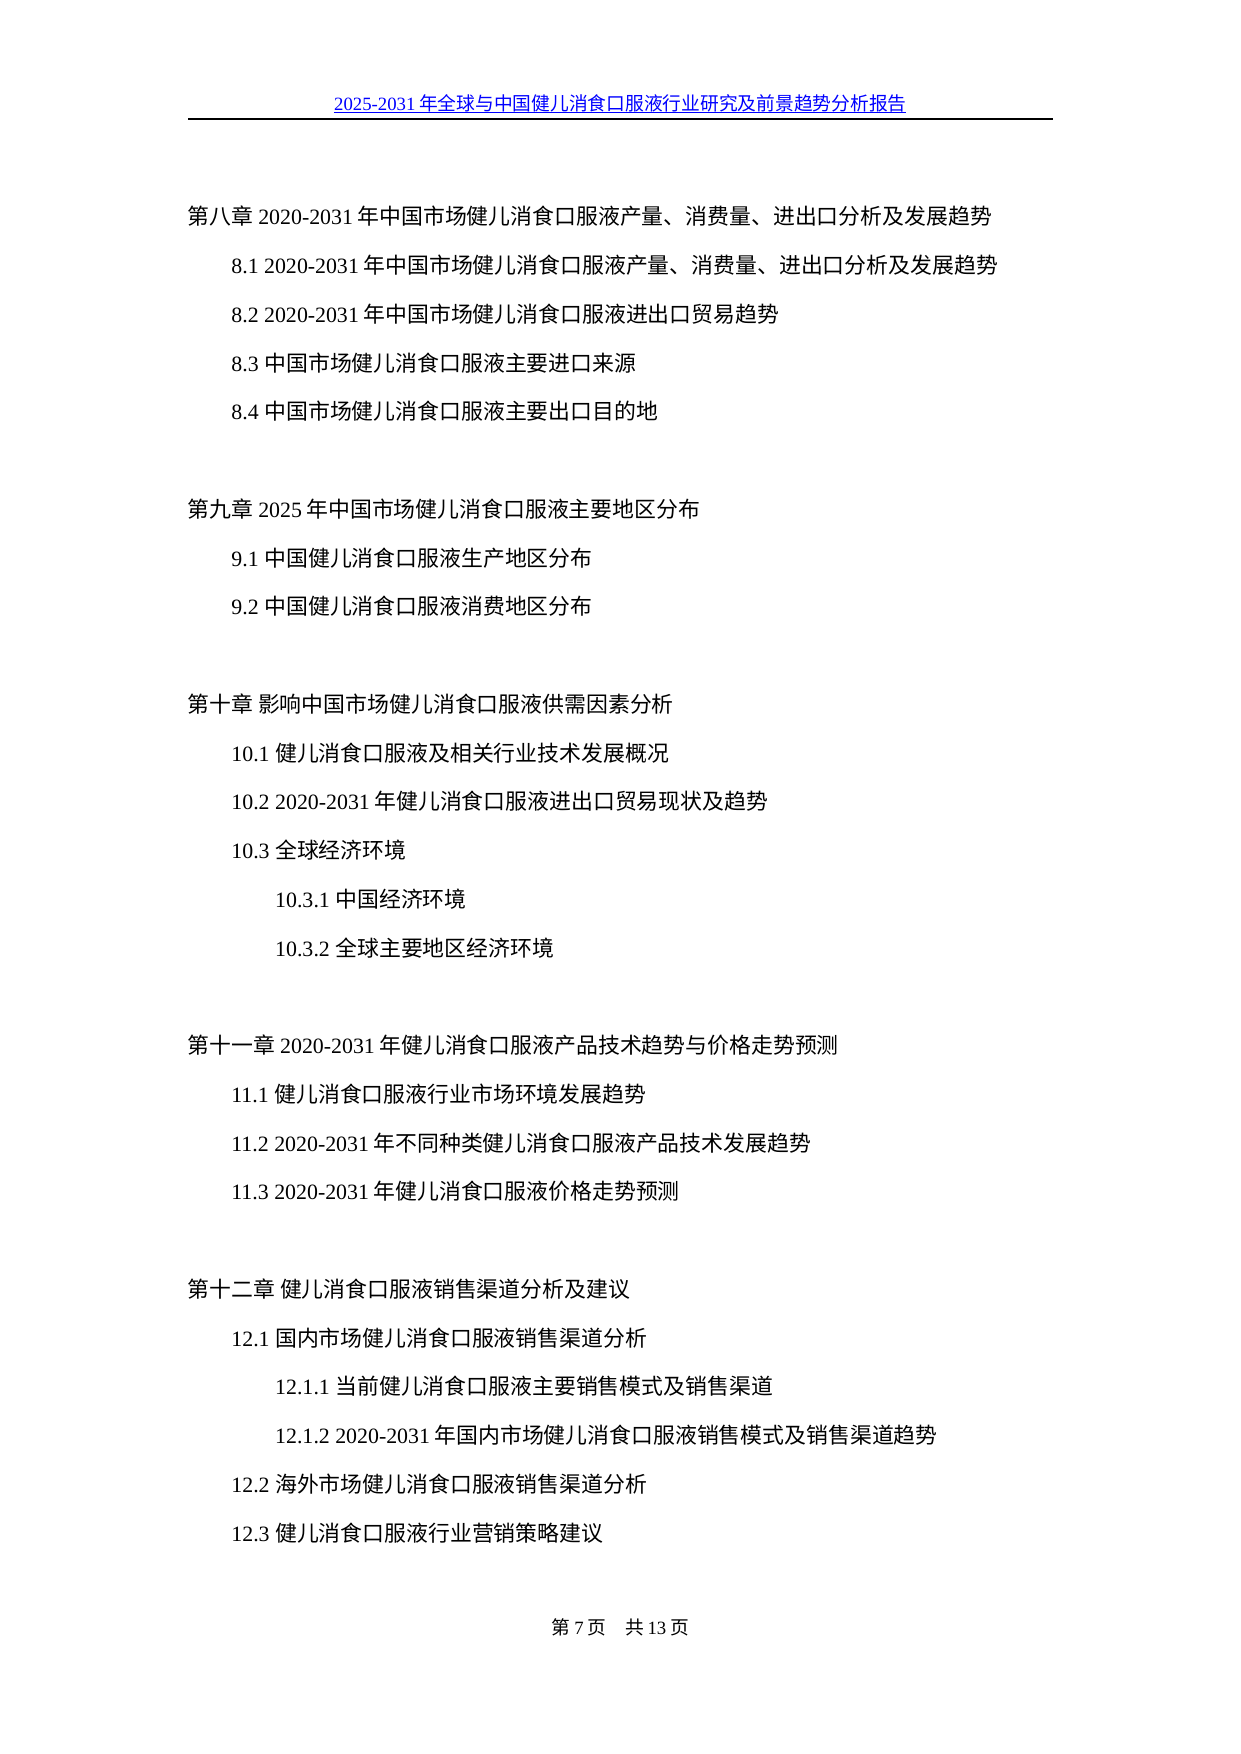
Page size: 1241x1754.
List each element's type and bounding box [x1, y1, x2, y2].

text [187, 150, 1053, 1548]
